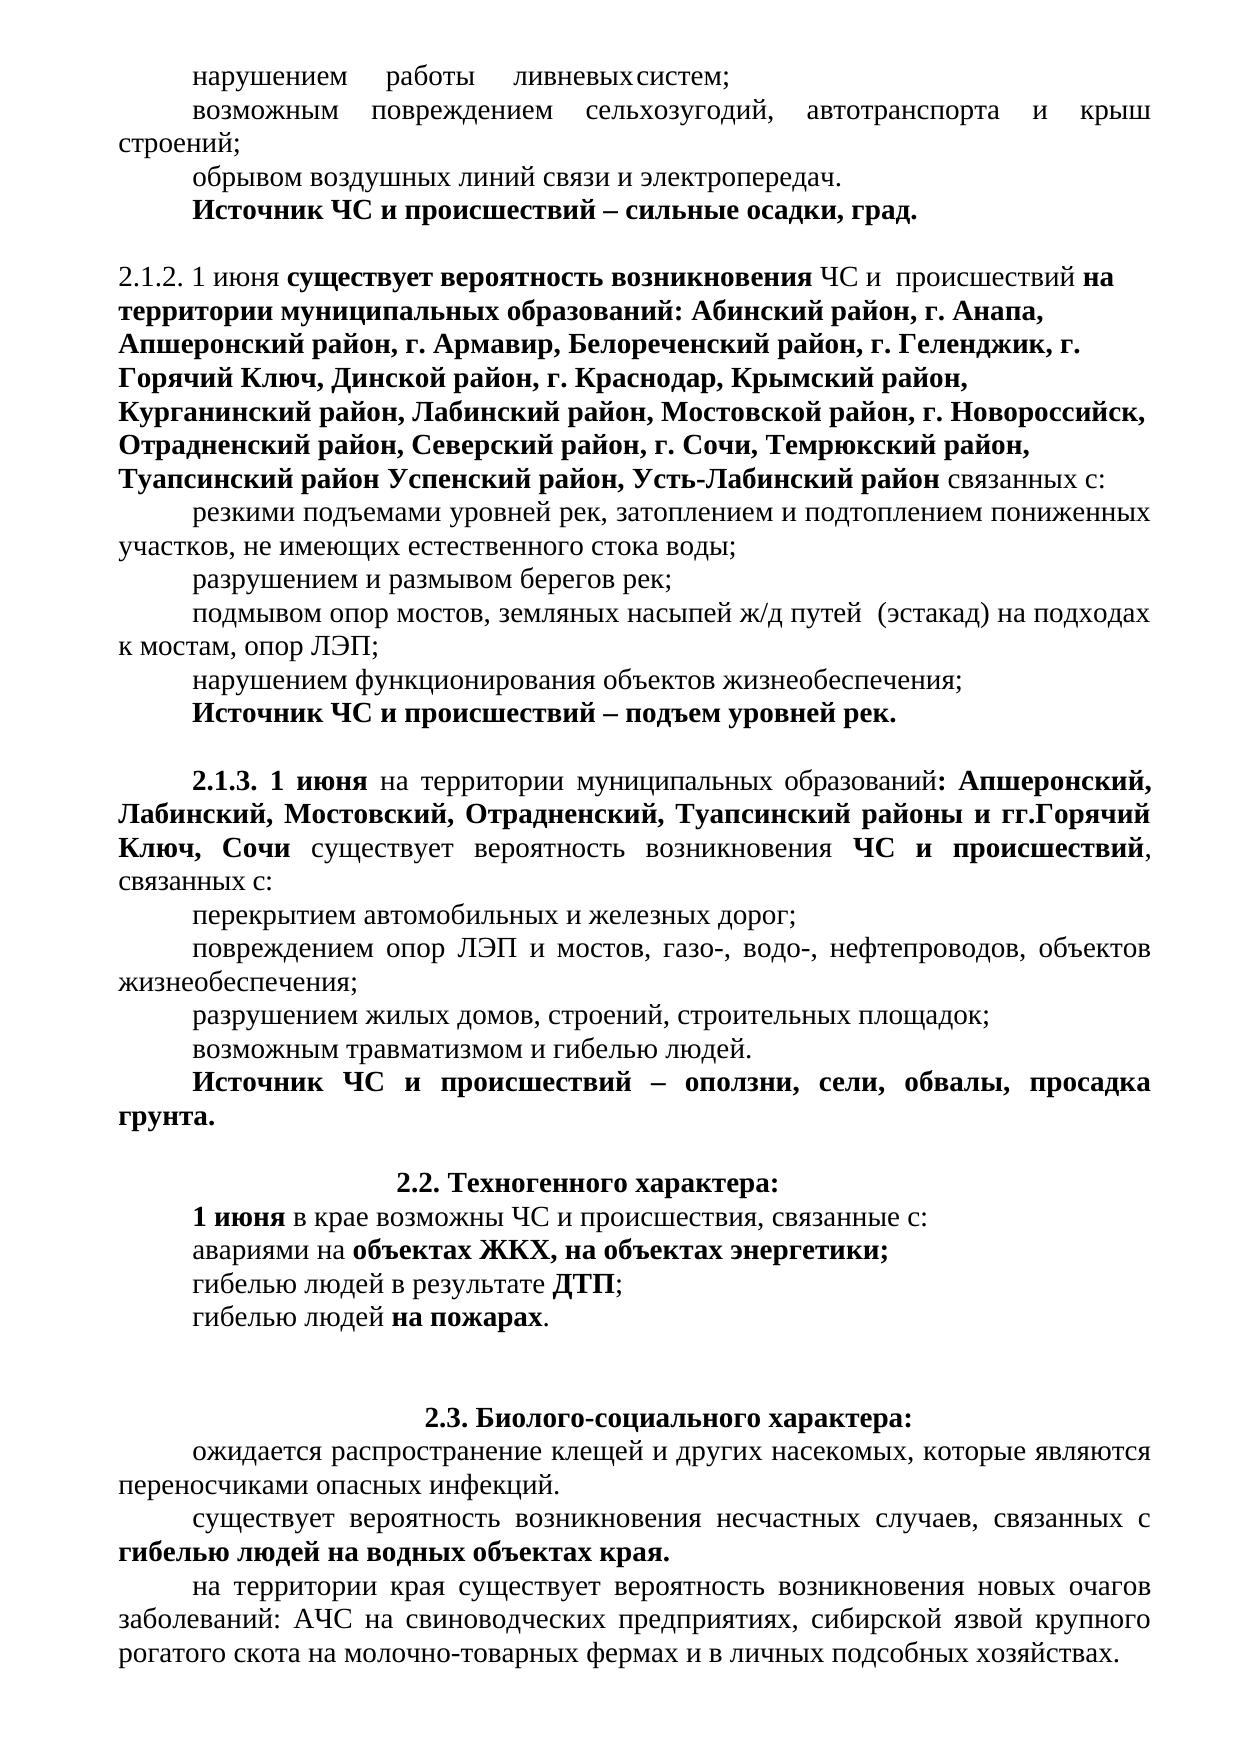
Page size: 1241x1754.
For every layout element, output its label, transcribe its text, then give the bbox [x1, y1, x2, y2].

text перекрытием автомобильных и железных дорог; [118, 897, 1152, 930]
text обрывом воздушных линий связи и электропередач. [118, 159, 1152, 192]
text 2.1.2. 1 июня существует вероятность возникновения ЧС и происшествий на территории муниципальных образований: Абинский район, г. Анапа, Апшеронский район, г. Армавир, Белореченский район, г. Геленджик, г. Горячий Ключ, Динской район, г. Краснодар, Крымский район, Курганинский район, Лабинский район, Мостовской район, г. Новороссийск, Отрадненский район, Северский район, г. Сочи, Темрюкский район, Туапсинский район Успенский район, Усть-Лабинский район связанных с: [118, 259, 1152, 494]
text разрушением жилых домов, строений, строительных площадок; [118, 997, 1152, 1031]
text нарушением функционирования объектов жизнеобеспечения; [118, 662, 1152, 696]
text Источник ЧС и происшествий – подъем уровней рек. [103, 696, 1152, 729]
text Источник ЧС и происшествий – оползни, сели, обвалы, просадка грунта. [118, 1064, 1152, 1132]
text гибелью людей на пожарах. [118, 1299, 1152, 1333]
text Источник ЧС и происшествий – сильные осадки, град. [118, 192, 1152, 226]
text существует вероятность возникновения несчастных случаев, связанных с гибелью людей на водных объектах края. [118, 1501, 1152, 1568]
text возможным травматизмом и гибелью людей. [118, 1031, 1152, 1064]
text гибелью людей в результате ДТП; [118, 1266, 1152, 1299]
text 1 июня в крае возможны ЧС и происшествия, связанные с: [118, 1199, 1152, 1232]
text разрушением и размывом берегов рек; [118, 561, 1152, 595]
text резкими подъемами уровней рек, затоплением и подтоплением пониженных участков, не имеющих естественного стока воды; [118, 494, 1152, 561]
text повреждением опор ЛЭП и мостов, газо-, водо-, нефтепроводов, объектов жизнеобеспечения; [118, 930, 1152, 997]
text возможным повреждением сельхозугодий, автотранспорта и крыш строений; [118, 92, 1152, 159]
text авариями на объектах ЖКХ, на объектах энергетики; [118, 1232, 1152, 1266]
text на территории края существует вероятность возникновения новых очагов заболеваний: АЧС на свиноводческих предприятиях, сибирской язвой крупного рогатого скота на молочно-товарных фермах и в личных подсобных хозяйствах. [118, 1568, 1152, 1668]
text подмывом опор мостов, земляных насыпей ж/д путей (эстакад) на подходах к мостам, опор ЛЭП; [118, 595, 1152, 662]
text нарушением работы ливневых систем; [118, 58, 1152, 92]
title 2.1.3. 1 июня на территории муниципальных образований: Апшеронский, Лабинский, Мостовский, Отрадненский, Туапсинский районы и гг.Горячий Ключ, Сочи существует вероятность возникновения ЧС и происшествий, связанных с: [118, 763, 1152, 897]
text 2.2. Техногенного характера: [118, 1165, 1152, 1199]
text ожидается распространение клещей и других насекомых, которые являются переносчиками опасных инфекций. [118, 1433, 1152, 1501]
text 2.3. Биолого-социального характера: [185, 1400, 1152, 1433]
